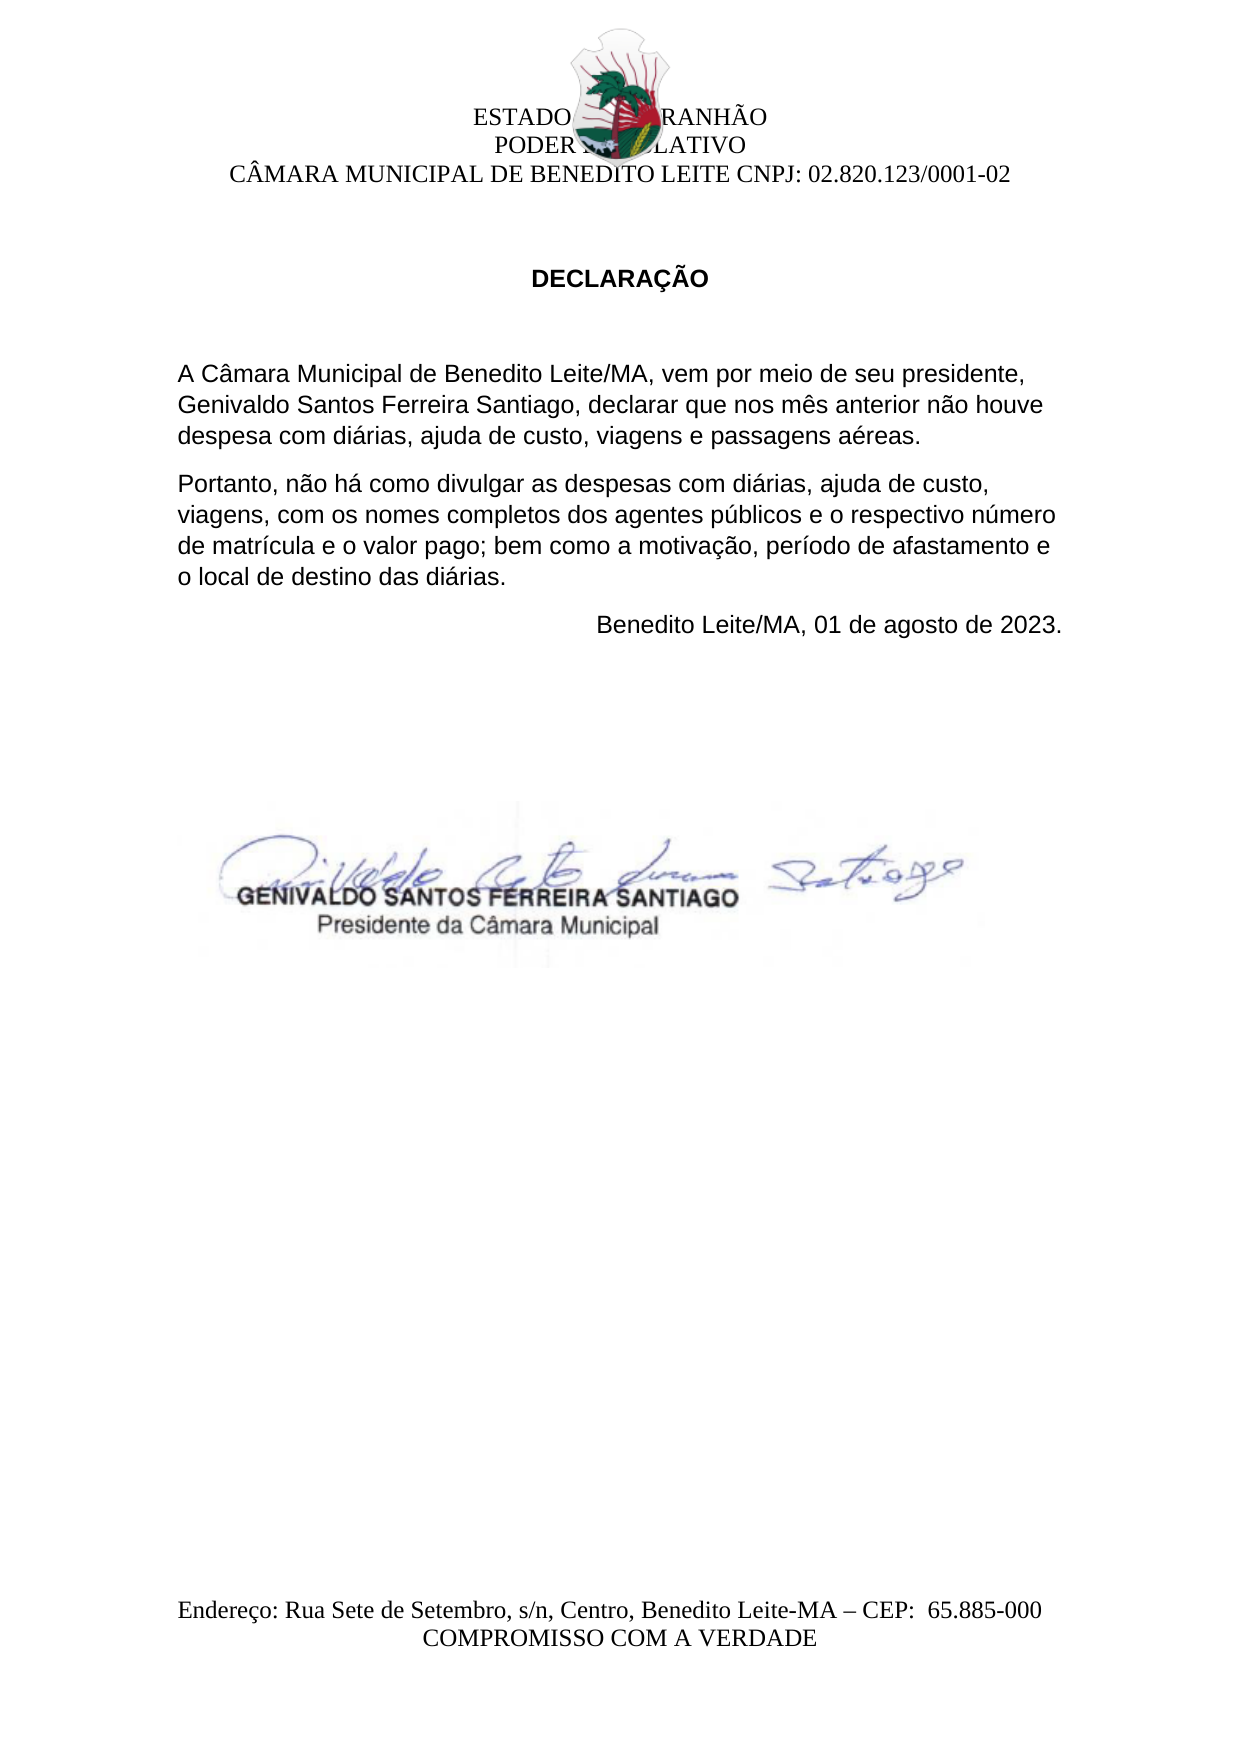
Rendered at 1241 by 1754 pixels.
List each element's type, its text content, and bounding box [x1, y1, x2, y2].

picture [177, 801, 985, 968]
text Portanto, não há como divulgar as despesas com diárias, ajuda de custo, viagens, com os nomes completos dos agentes públicos e o respectivo número de matrícula e o valor pago; bem como a motivação, período de afastamento e o local de destino das diárias. [177, 469, 1063, 591]
text DECLARAÇÃO [177, 264, 1063, 292]
picture [548, 26, 692, 171]
text A Câmara Municipal de Benedito Leite/MA, vem por meio de seu presidente, Genivaldo Santos Ferreira Santiago, declarar que nos mês anterior não houve despesa com diárias, ajuda de custo, viagens e passagens aéreas. [177, 359, 1063, 450]
text Benedito Leite/MA, 01 de agosto de 2023. [177, 610, 1063, 638]
